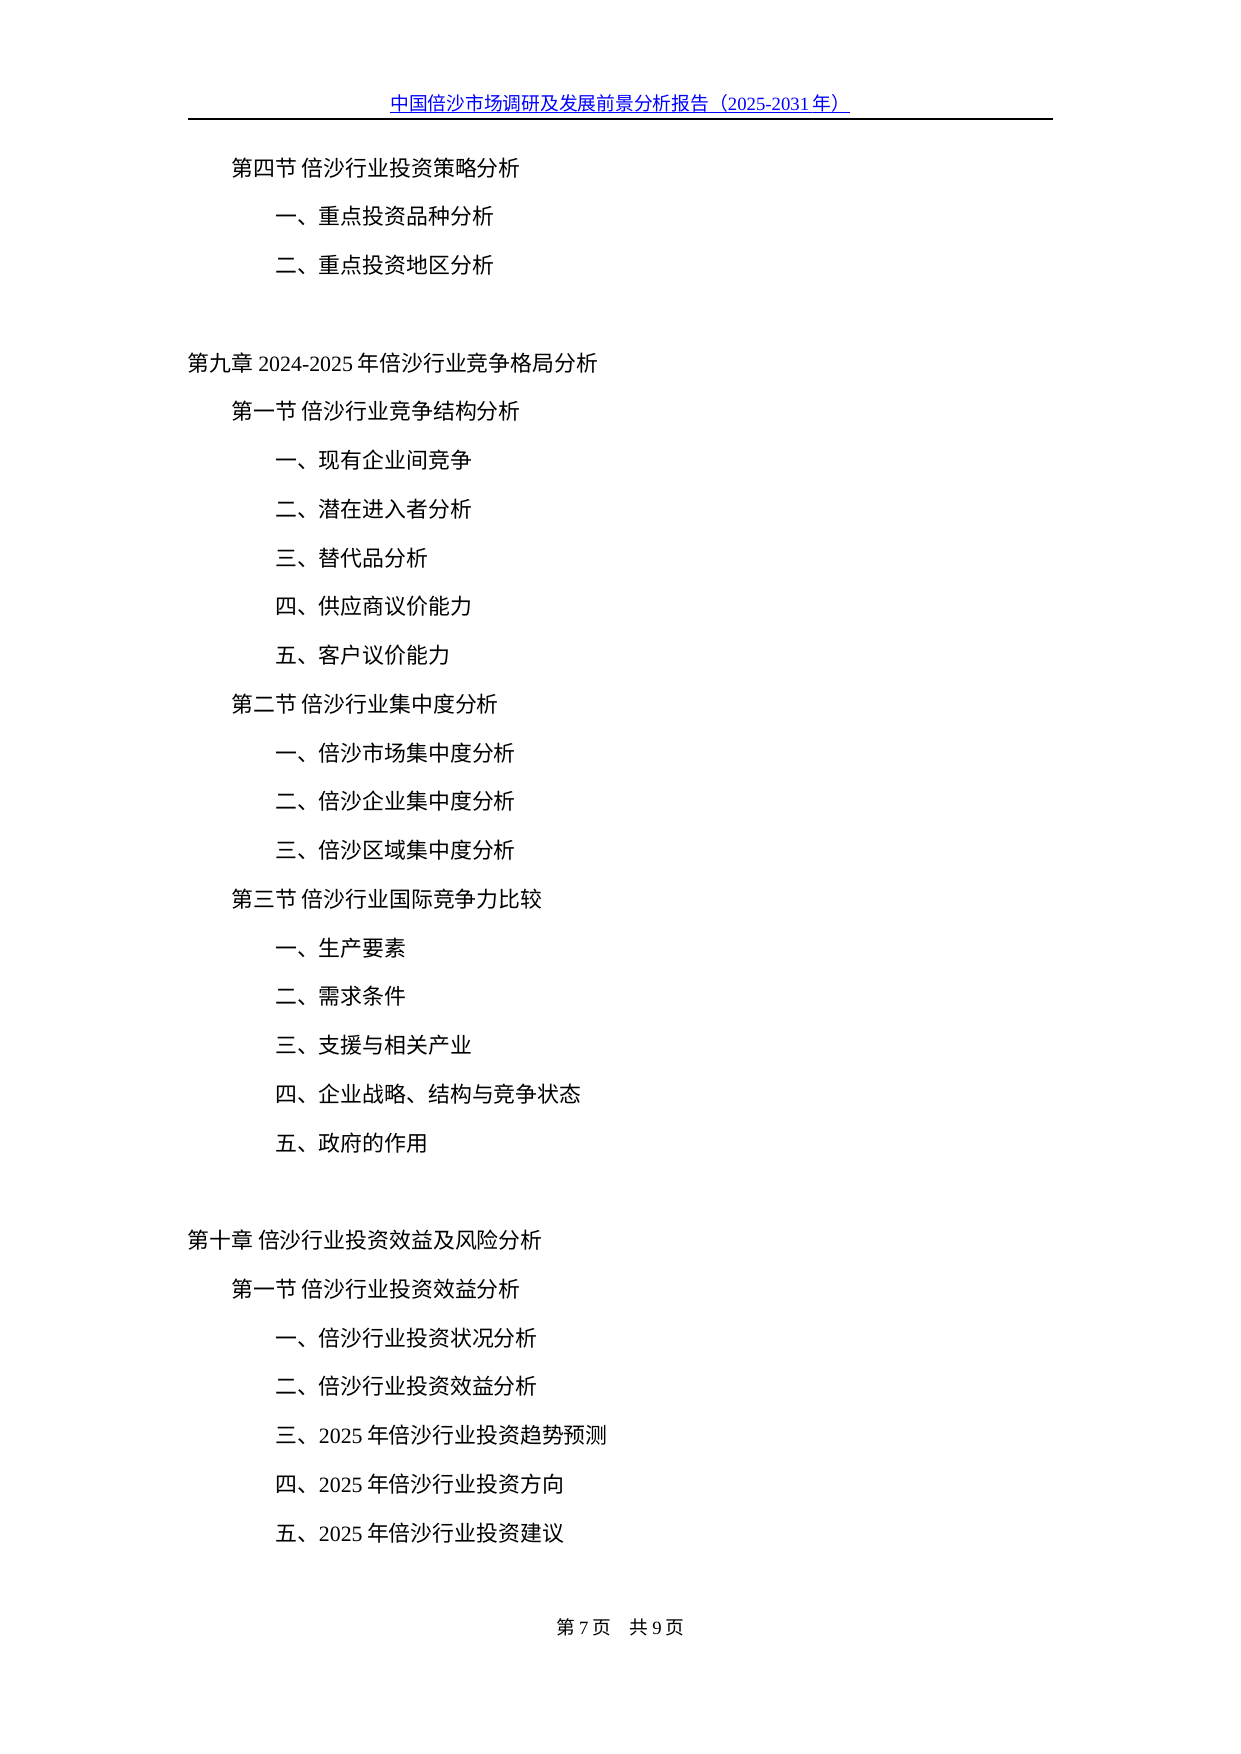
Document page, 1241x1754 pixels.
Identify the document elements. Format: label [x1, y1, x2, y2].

text [187, 150, 1053, 1548]
